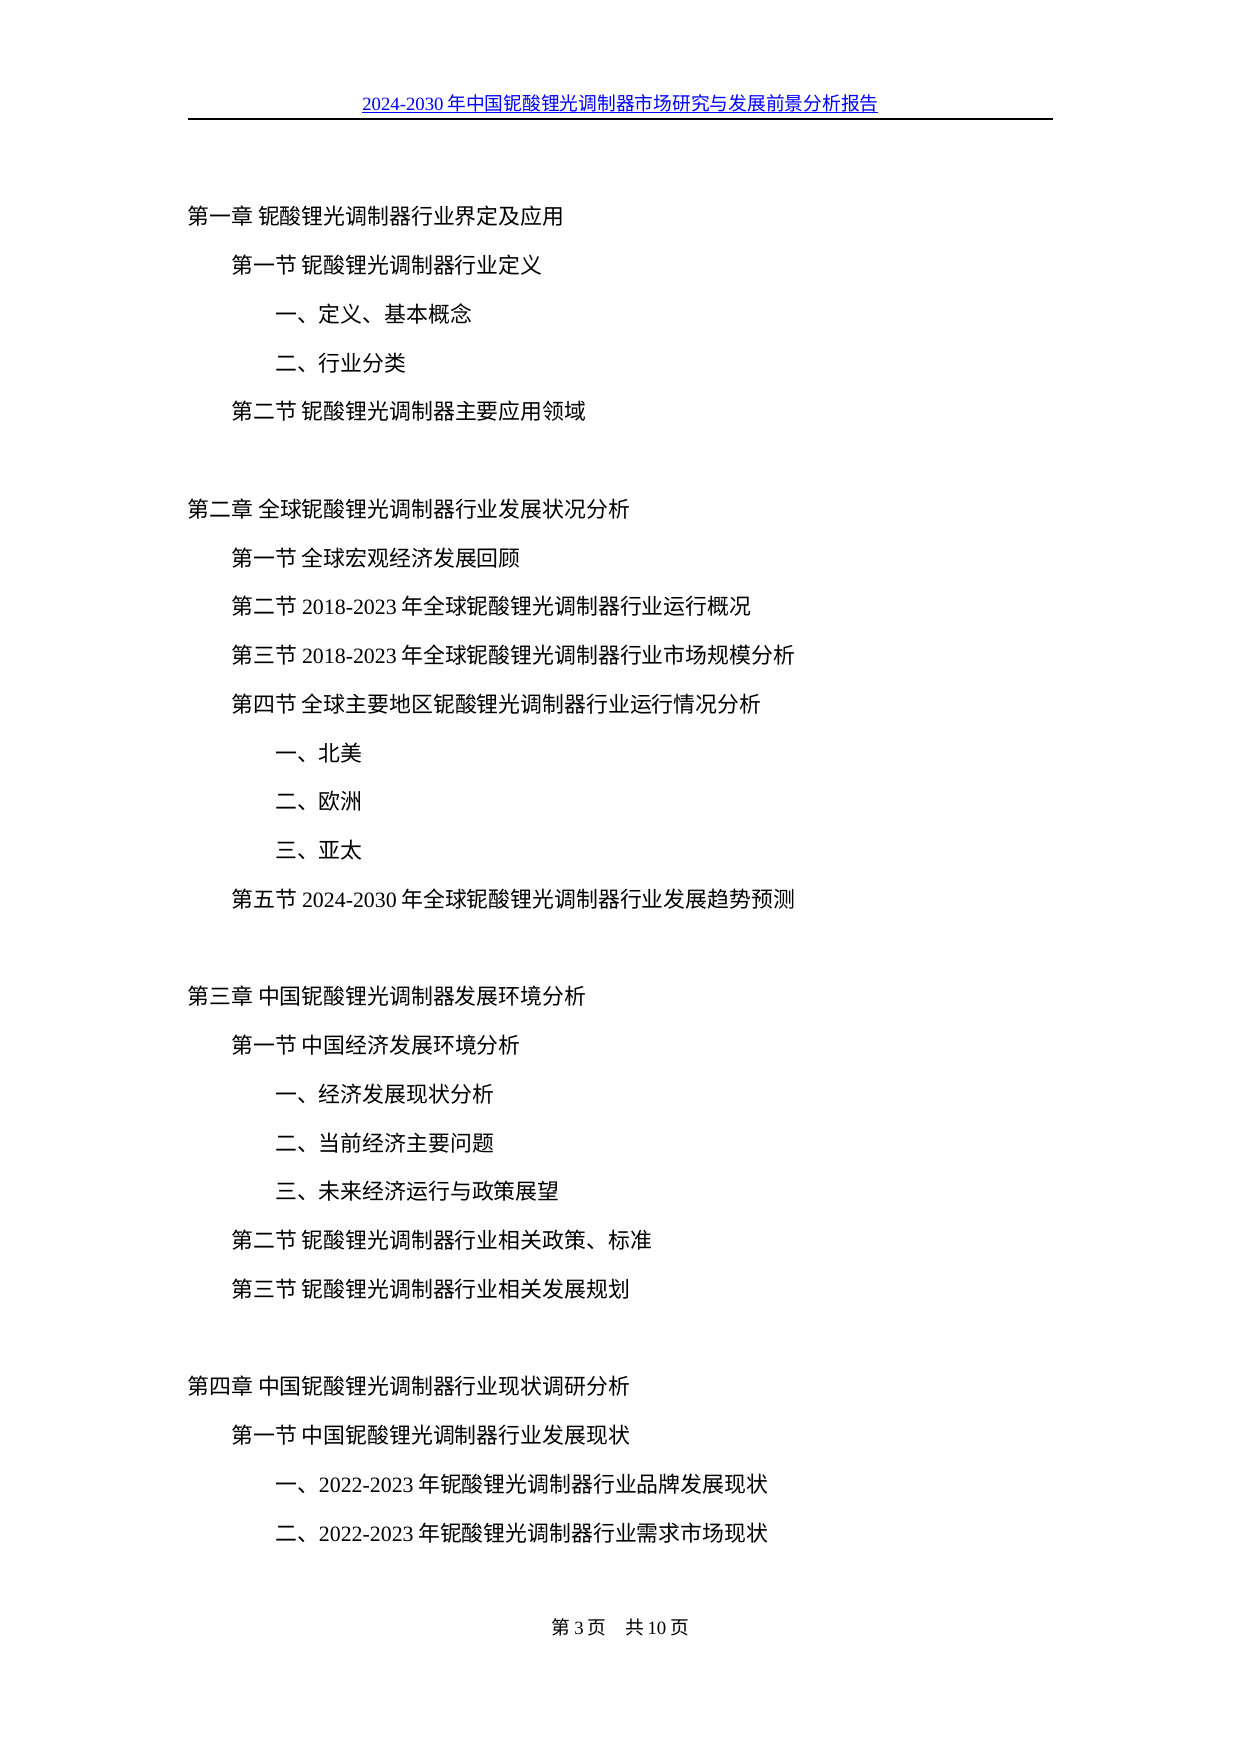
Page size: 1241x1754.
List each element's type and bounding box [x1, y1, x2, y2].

text [187, 150, 1053, 1548]
